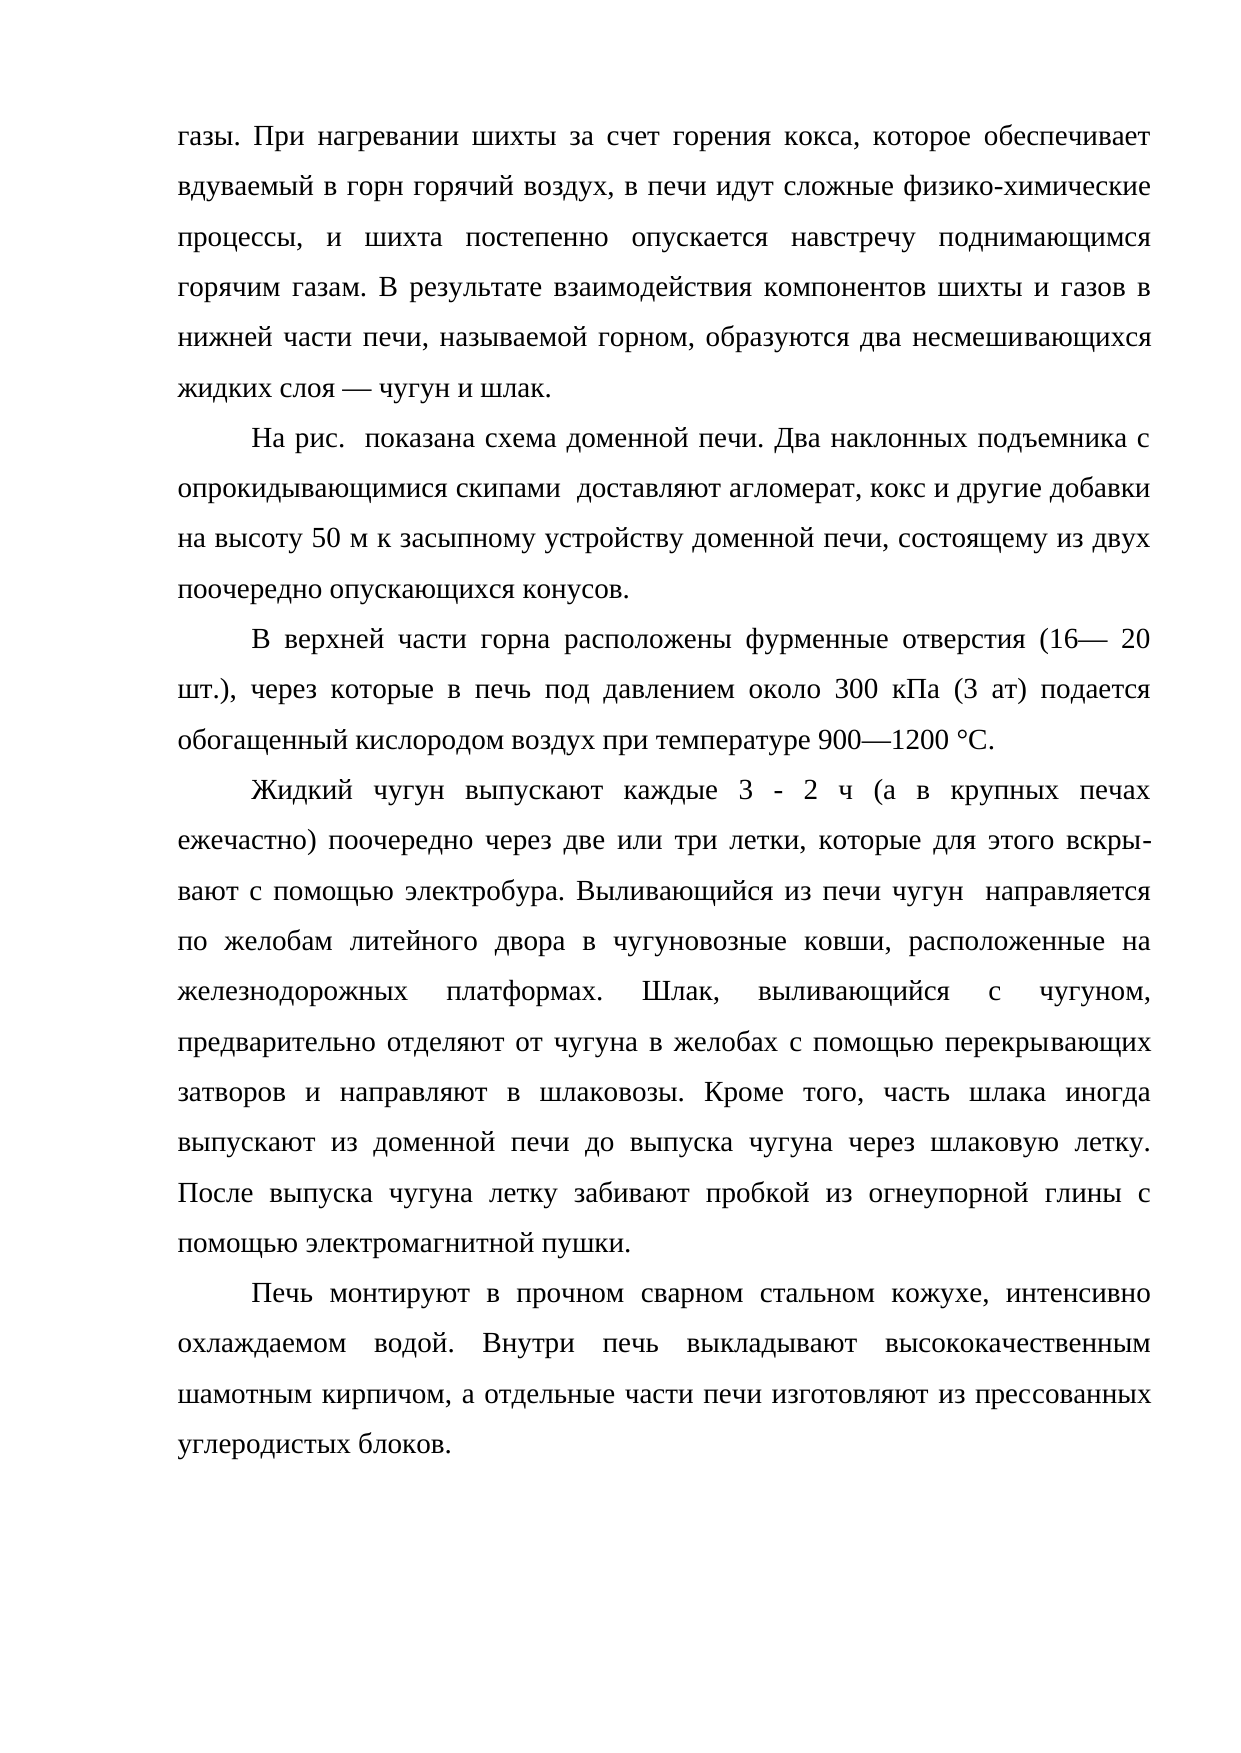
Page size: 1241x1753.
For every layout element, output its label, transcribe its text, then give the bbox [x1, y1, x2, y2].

text На рис. показана схема доменной печи. Два наклонных подъемника с опрокидывающимися скипами доставляют агломерат, кокс и другие добавки на высоту 50 м к засыпному устройству доменной печи, состоящему из двух поочередно опускающихся конусов. [177, 420, 1152, 604]
text Печь монтируют в прочном сварном стальном кожухе, интенсивно охлаждаемом водой. Внутри печь выкладывают высококачественным шамотным кирпичом, а отдельные части печи изготовляют из прессованных углеродистых блоков. [177, 1275, 1152, 1460]
text В верхней части горна расположены фурменные отверстия (16— 20 шт.), через которые в печь под давлением около 300 кПа (3 ат) подается обогащенный кислородом воздух при температуре 900—1200 °С. [177, 621, 1152, 755]
text Жидкий чугун выпускают каждые 3 - 2 ч (а в крупных печах ежечастно) поочередно через две или три летки, которые для этого вскрывают с помощью электробура. Выливающийся из печи чугун направляется по желобам литейного двора в чугуновозные ковши, расположенные на железнодорожных платформах. Шлак, выливающийся с чугуном, предварительно отделяют от чугуна в желобах с помощью перекрывающих затворов и направляют в шлаковозы. Кроме того, часть шлака иногда выпускают из доменной печи до выпуска чугуна через шлаковую летку. После выпуска чугуна летку забивают пробкой из огнеупорной глины с помощью электромагнитной пушки. [177, 772, 1152, 1258]
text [177, 118, 1152, 403]
